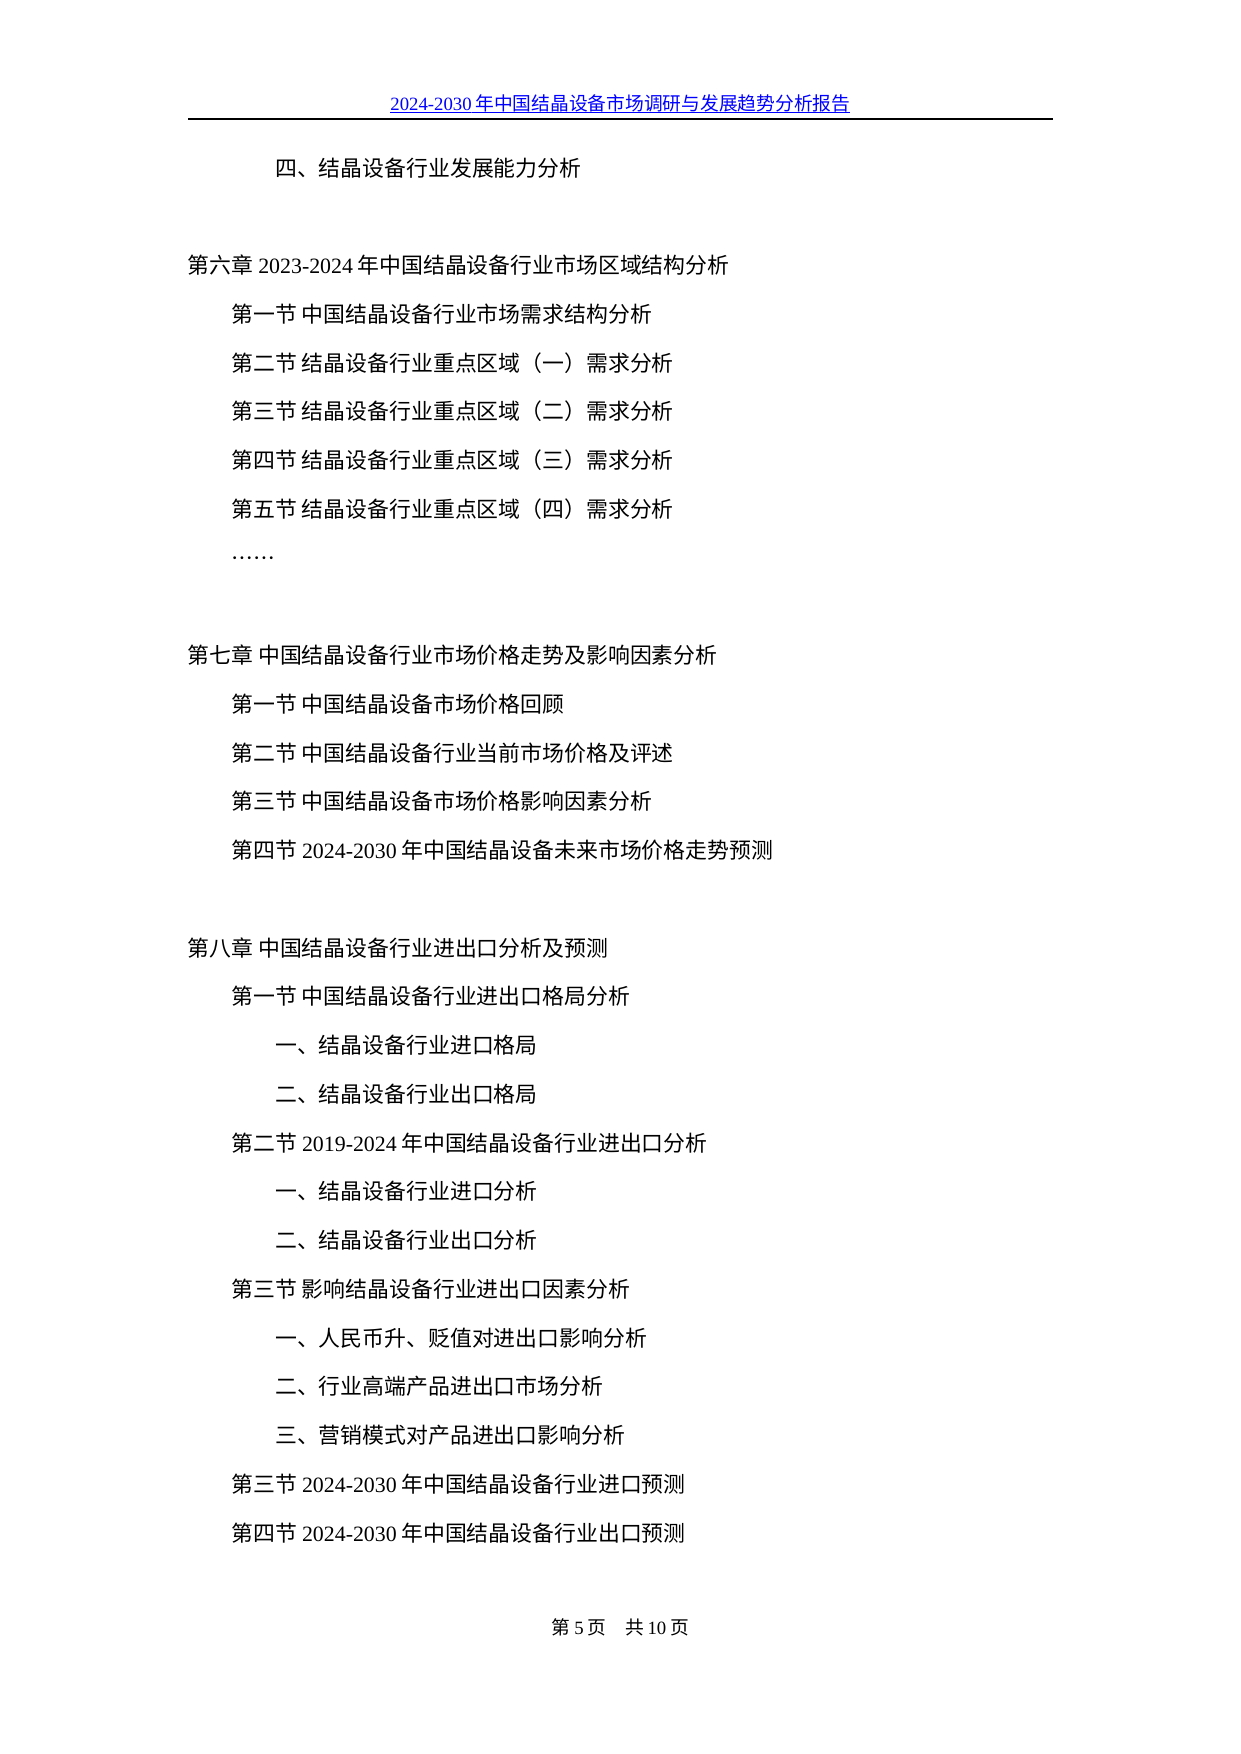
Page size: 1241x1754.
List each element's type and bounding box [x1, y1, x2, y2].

text [187, 150, 1053, 1548]
